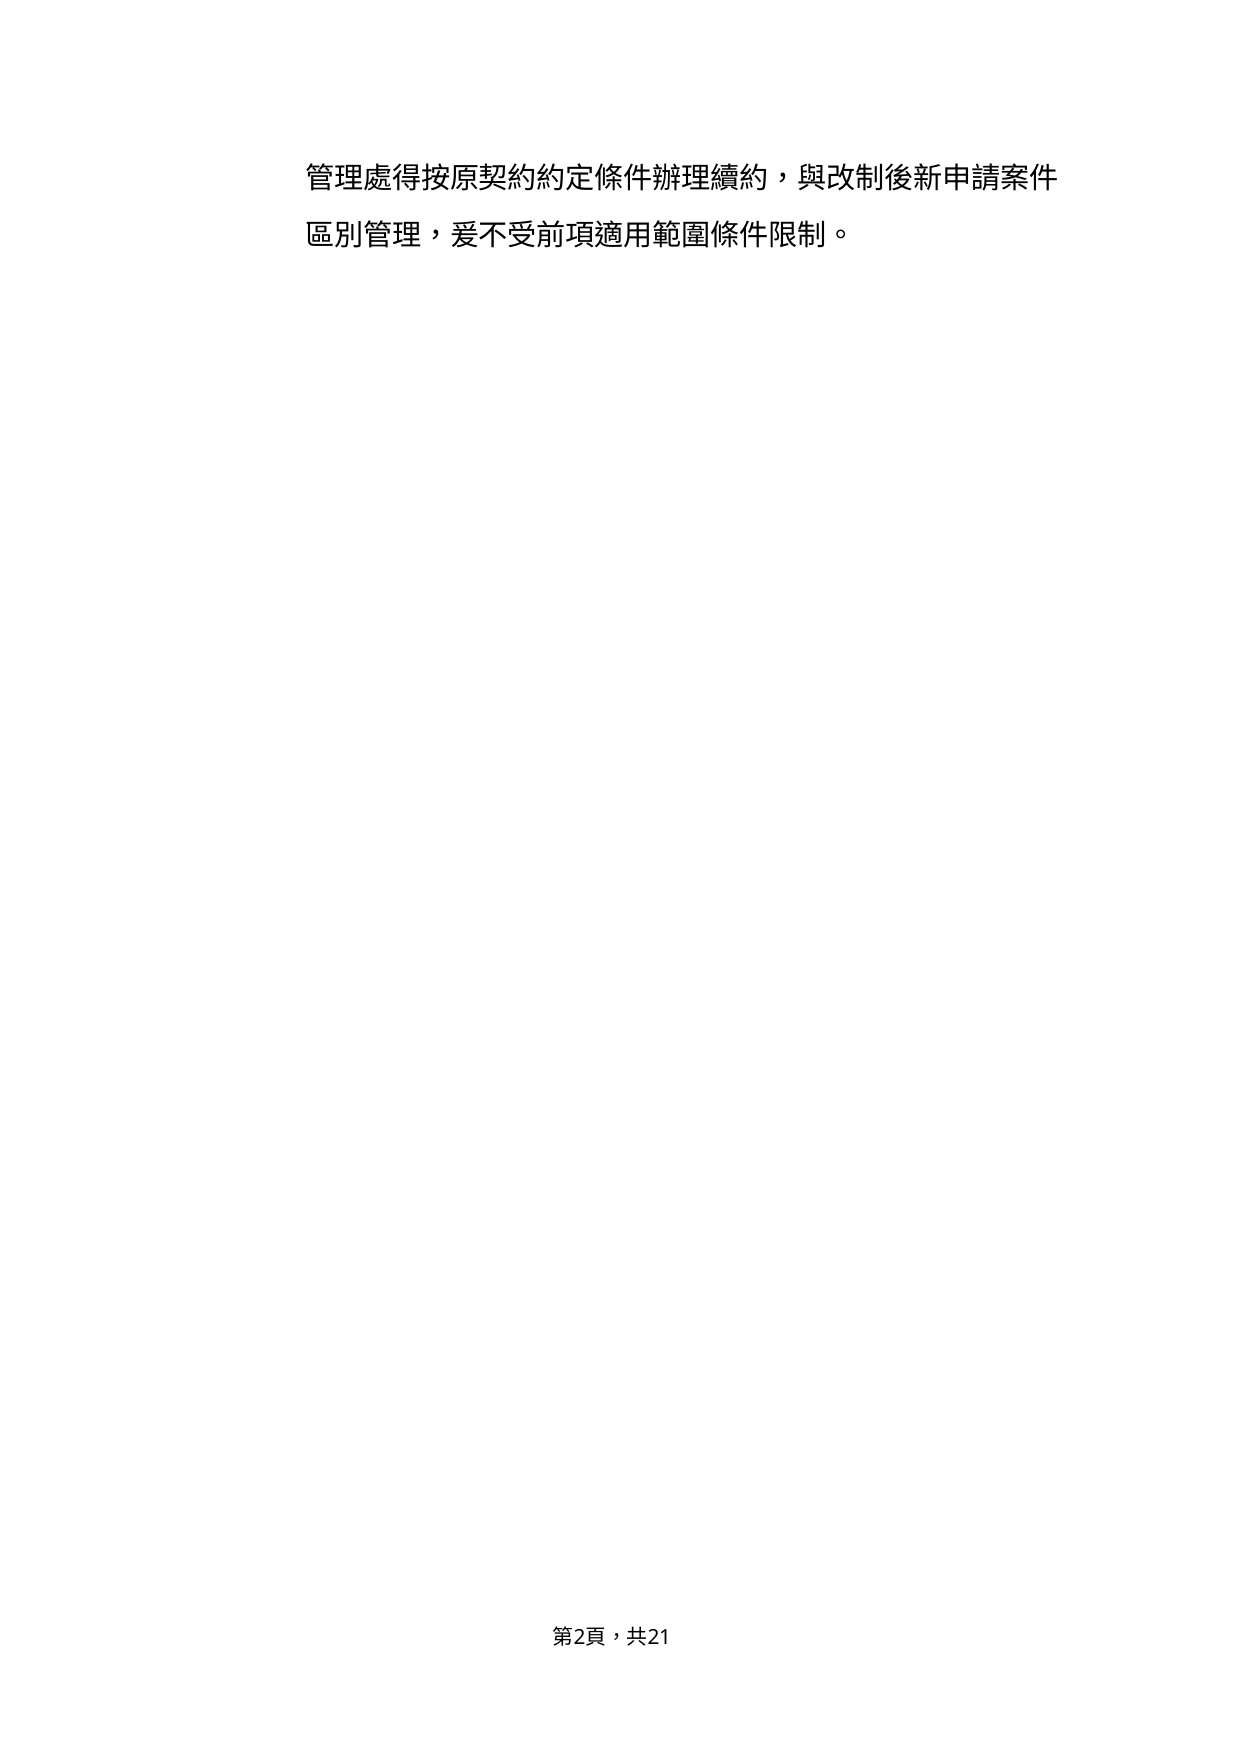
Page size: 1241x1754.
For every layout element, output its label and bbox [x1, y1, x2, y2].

text [305, 154, 1061, 254]
